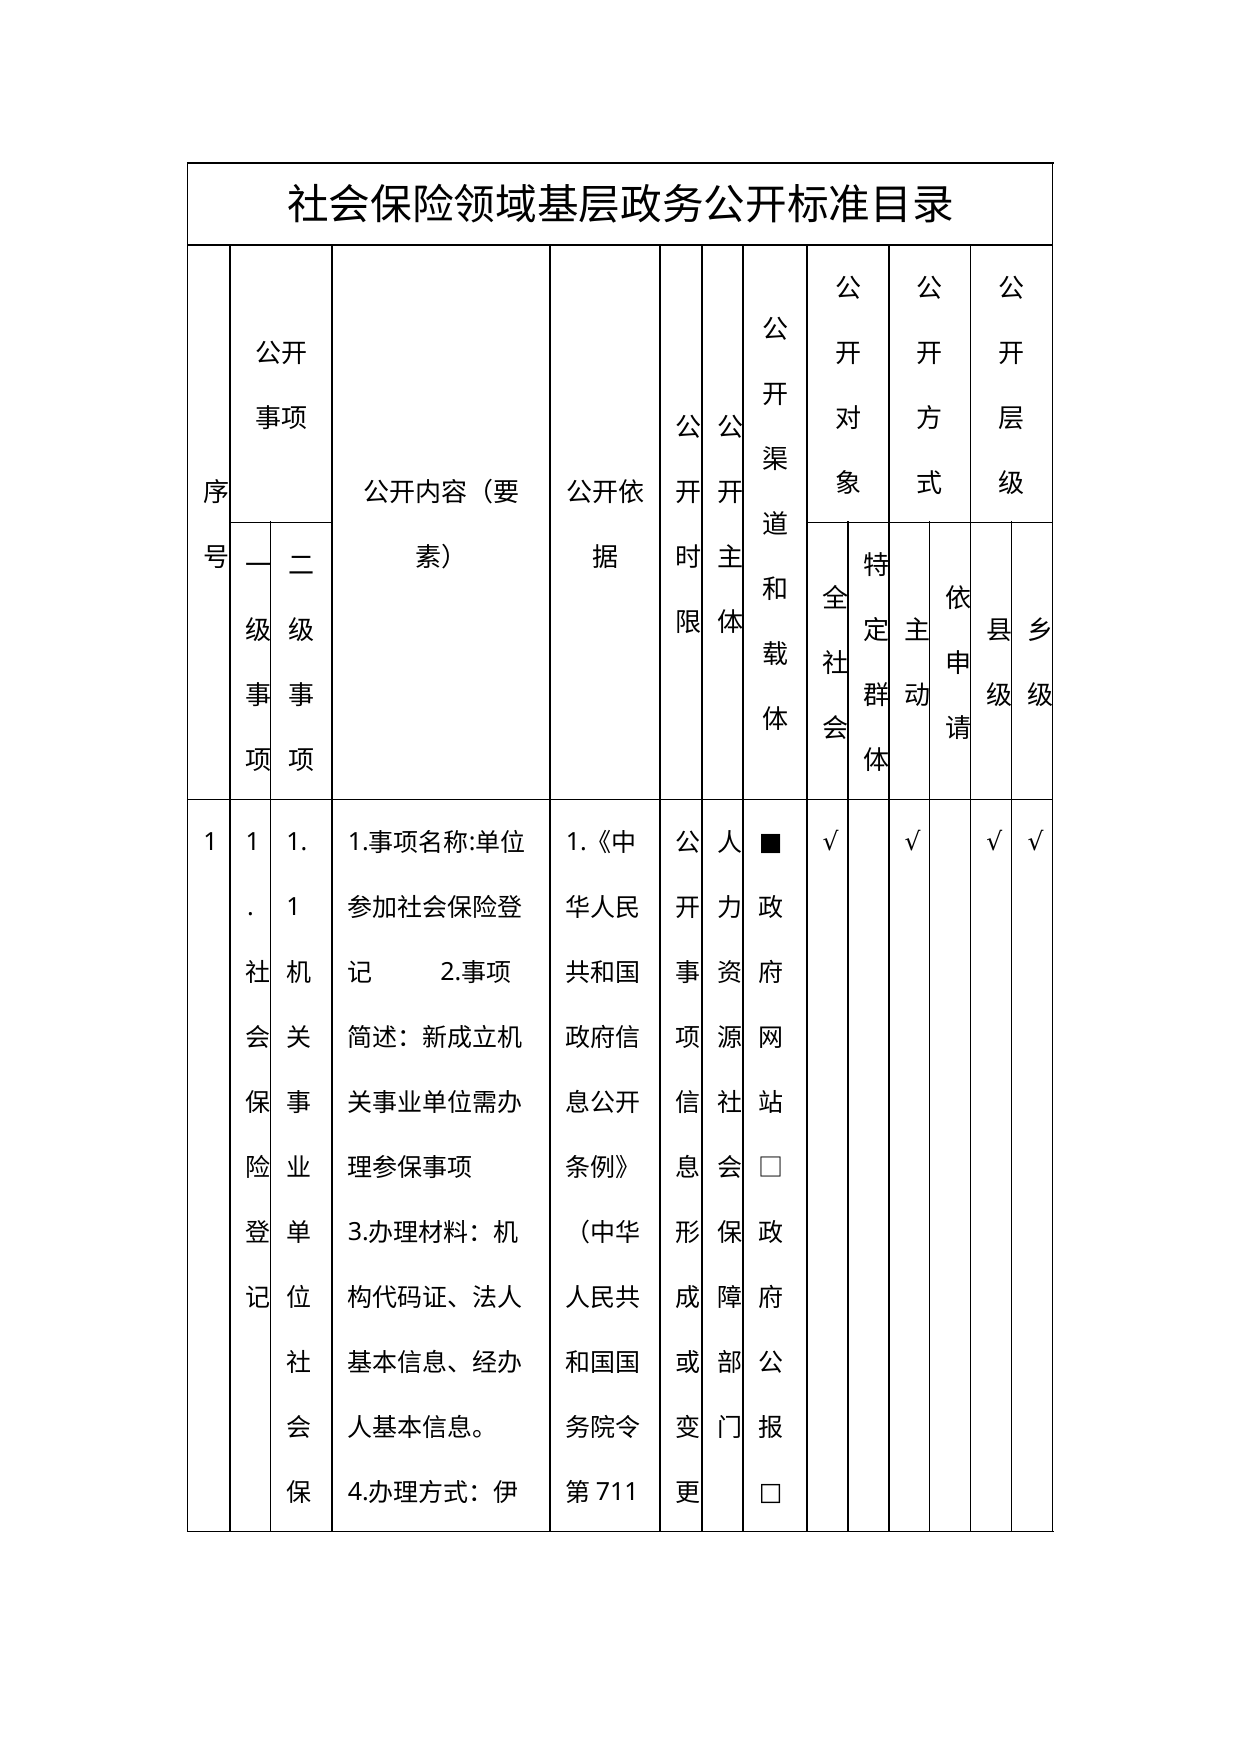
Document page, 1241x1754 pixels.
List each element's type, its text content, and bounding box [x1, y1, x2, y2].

table_cell 乡级 [1012, 523, 1052, 798]
table_cell 公开方式 [890, 246, 970, 521]
table_cell 依申请 [930, 523, 970, 798]
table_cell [661, 800, 701, 1531]
table_cell 公开层级 [971, 246, 1052, 521]
table_cell 县级 [971, 523, 1011, 798]
table_cell √ [971, 800, 1011, 1531]
table_cell 特定群体 [849, 523, 888, 798]
table_cell 1 [188, 800, 229, 1531]
table_header 社会保险领域基层政务公开标准目录 [188, 164, 1052, 244]
table_cell 人力资源社会保障部门 [703, 800, 742, 1531]
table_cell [744, 800, 806, 1531]
table_cell 全社会 [808, 523, 847, 798]
table_cell [849, 800, 888, 1531]
table_cell √ [1012, 800, 1052, 1531]
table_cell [333, 800, 549, 1531]
table_cell 1.社会保险登记 [231, 800, 270, 1531]
table_cell 公开渠道和载体 [744, 246, 806, 798]
table_cell 公开事项 [231, 246, 331, 521]
table_cell √ [890, 800, 929, 1531]
table_cell 公开主体 [703, 246, 742, 798]
table_cell 公开依据 [551, 246, 659, 798]
table_cell 公开对象 [808, 246, 888, 521]
table_cell 公开时限 [661, 246, 701, 798]
table_cell 1.1机关事业单位社会保险登记 [271, 800, 331, 1531]
table_cell 主动 [890, 523, 929, 798]
table_cell 公开内容（要素） [333, 246, 549, 798]
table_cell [551, 800, 659, 1531]
table_cell √ [808, 800, 847, 1531]
table_cell 一级事项 [231, 523, 270, 798]
table_cell [930, 800, 970, 1531]
table_cell 序号 [188, 246, 229, 798]
table_cell 二级事项 [271, 523, 331, 798]
